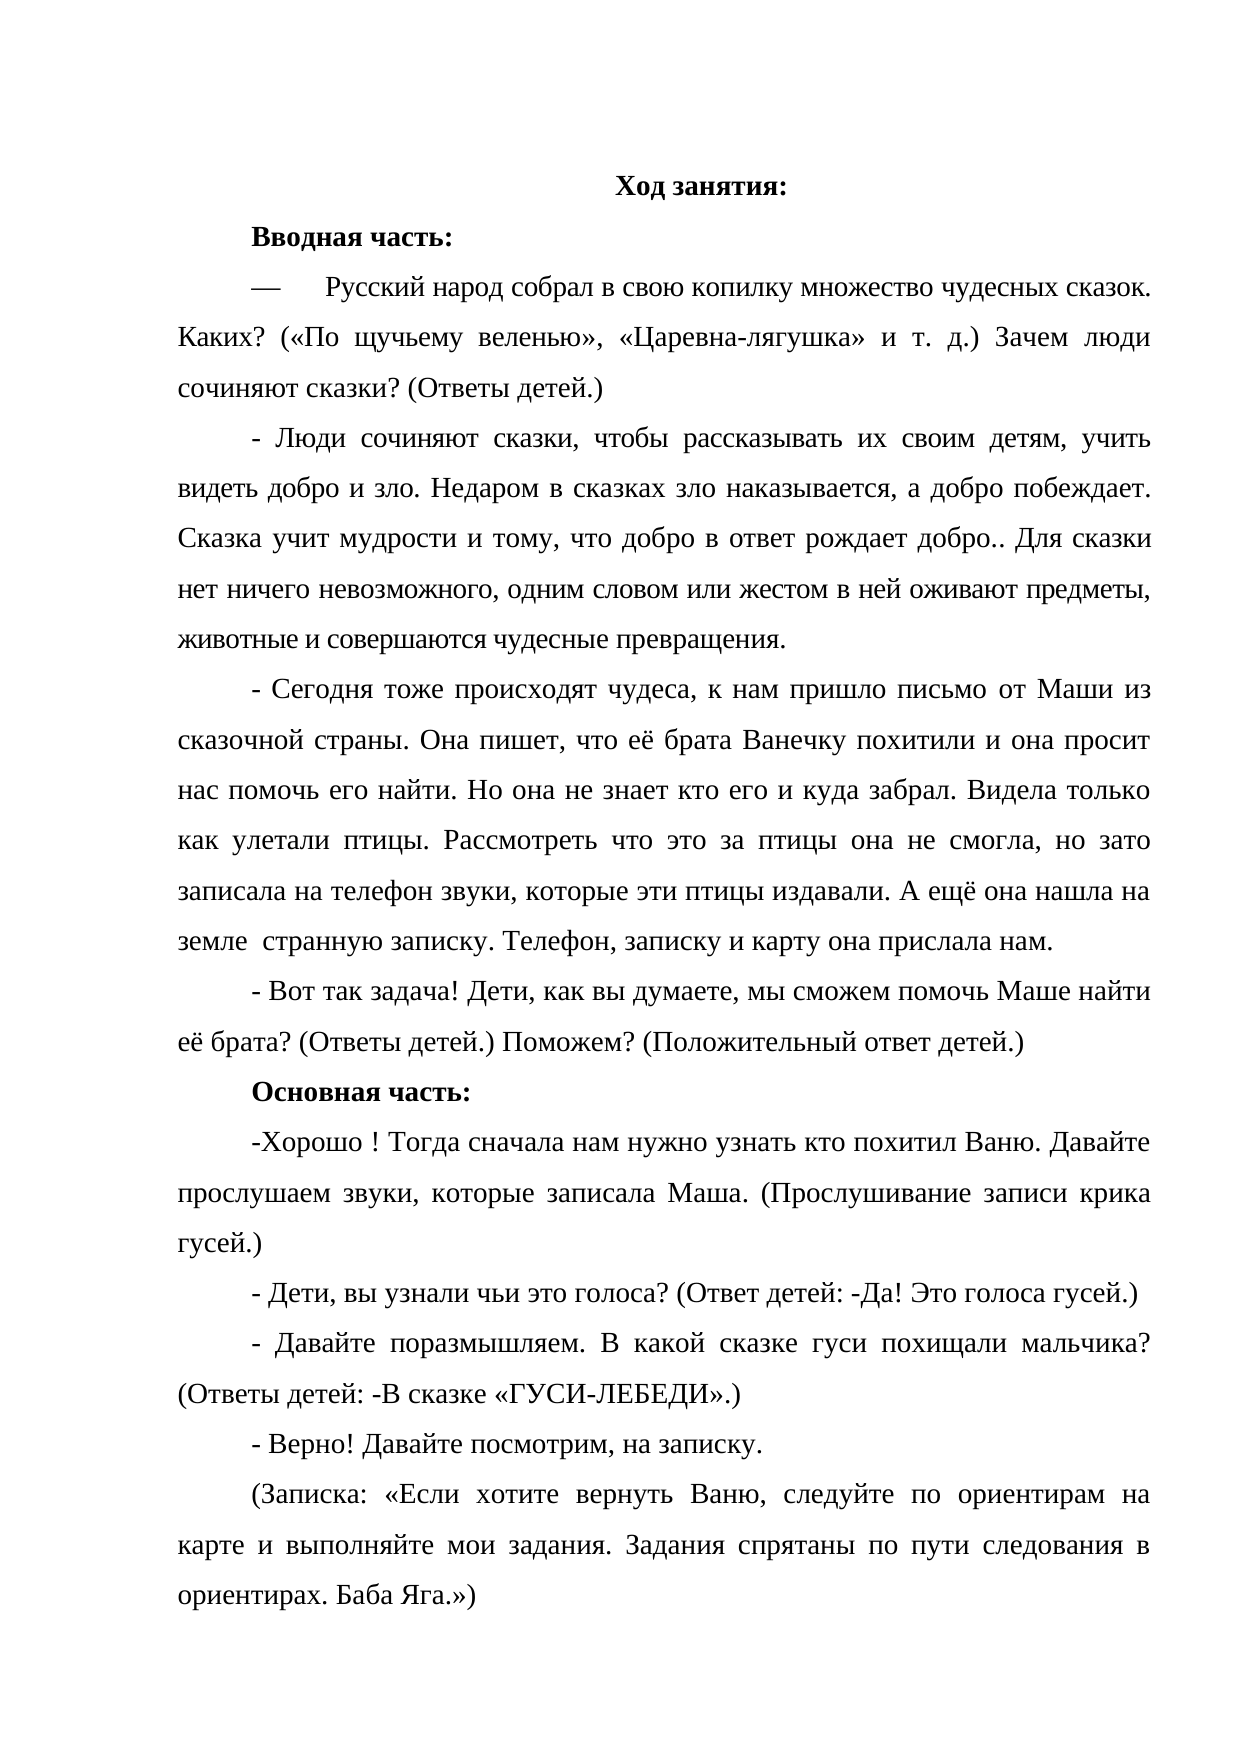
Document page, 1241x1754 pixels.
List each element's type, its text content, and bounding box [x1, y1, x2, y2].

text Основная часть: [177, 1074, 1152, 1108]
text - Давайте поразмышляем. В какой сказке гуси похищали мальчика? (Ответы детей: -В сказке «ГУСИ-ЛЕБЕДИ».) [177, 1326, 1152, 1409]
text (Записка: «Если хотите вернуть Ваню, следуйте по ориентирам на карте и выполняйте мои задания. Задания спрятаны по пути следования в ориентирах. Баба Яга.») [177, 1477, 1152, 1611]
text - Дети, вы узнали чьи это голоса? (Ответ детей: -Да! Это голоса гусей.) [177, 1275, 1152, 1309]
text Ход занятия: [177, 168, 1152, 202]
list Русский народ собрал в свою копилку множество чудесных сказок. Каких? («По щучьему веленью», «Царевна-лягушка» и т. д.) Зачем люди сочиняют сказки? (Ответы детей.) [177, 269, 1152, 403]
text Вводная часть: [177, 219, 1152, 252]
text - Люди сочиняют сказки, чтобы рассказывать их своим детям, учить видеть добро и зло. Недаром в сказках зло наказывается, а добро побеждает. Сказка учит мудрости и тому, что добро в ответ рождает добро.. Для сказки нет ничего невозможного, одним словом или жестом в ней оживают предметы, животные и совершаются чудесные превращения. [177, 420, 1152, 655]
text -Хорошо ! Тогда сначала нам нужно узнать кто похитил Ваню. Давайте прослушаем звуки, которые записала Маша. (Прослушивание записи крика гусей.) [177, 1124, 1152, 1258]
text - Вот так задача! Дети, как вы думаете, мы сможем помочь Маше найти её брата? (Ответы детей.) Поможем? (Положительный ответ детей.) [177, 973, 1152, 1057]
text - Верно! Давайте посмотрим, на записку. [177, 1426, 1152, 1460]
text - Сегодня тоже происходят чудеса, к нам пришло письмо от Маши из сказочной страны. Она пишет, что её брата Ванечку похитили и она просит нас помочь его найти. Но она не знает кто его и куда забрал. Видела только как улетали птицы. Рассмотреть что это за птицы она не смогла, но зато записала на телефон звуки, которые эти птицы издавали. А ещё она нашла на земле странную записку. Телефон, записку и карту она прислала нам. [177, 672, 1152, 957]
